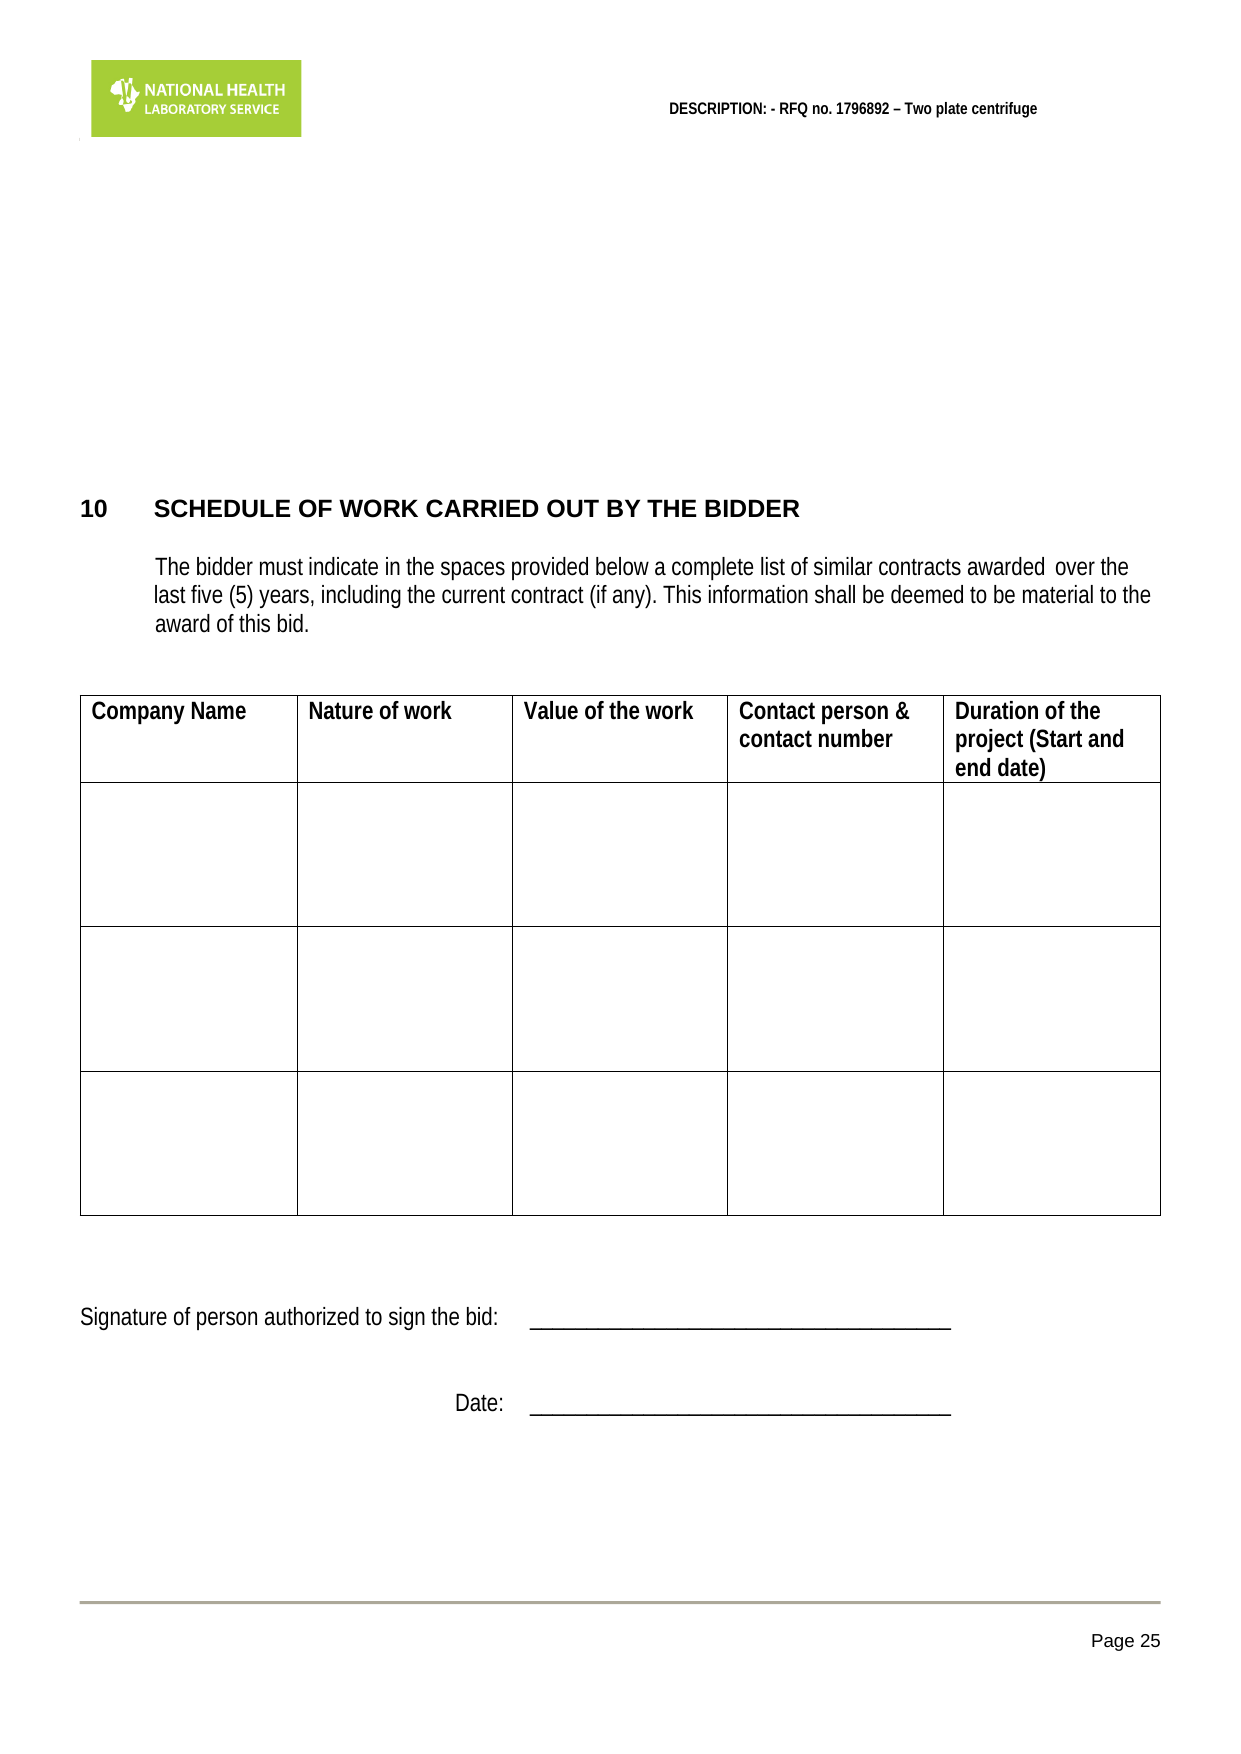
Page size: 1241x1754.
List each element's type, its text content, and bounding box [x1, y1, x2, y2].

table_cell [81, 927, 297, 1071]
table_cell [513, 783, 727, 926]
table_cell [81, 1072, 297, 1215]
table_header Contact person & contact number [728, 696, 943, 782]
table_header Nature of work [298, 696, 512, 782]
table_cell [298, 1072, 512, 1215]
table_cell [298, 783, 512, 926]
table_cell [298, 927, 512, 1071]
table_cell [944, 927, 1160, 1071]
table_header Company Name [81, 696, 297, 782]
text Signature of person authorized to sign the bid: _____________________________________ [80, 1302, 1161, 1331]
subtitle SCHEDULE OF WORK CARRIED OUT BY THE BIDDER [80, 494, 1161, 523]
table_cell [513, 1072, 727, 1215]
table_header Duration of the project (Start and end date) [944, 696, 1160, 782]
table_cell [513, 927, 727, 1071]
table_cell [728, 783, 943, 926]
text Date: _____________________________________ [80, 1388, 1161, 1416]
text The bidder must indicate in the spaces provided below a complete list of similar contracts awarded over the last five (5) years, including the current contract (if any). This information shall be deemed to be material to the award of this bid. [153, 551, 1161, 637]
table_header Value of the work [513, 696, 727, 782]
picture [91, 60, 302, 137]
table_cell [944, 783, 1160, 926]
table_cell [944, 1072, 1160, 1215]
table_cell [728, 927, 943, 1071]
table_cell [81, 783, 297, 926]
table_cell [728, 1072, 943, 1215]
